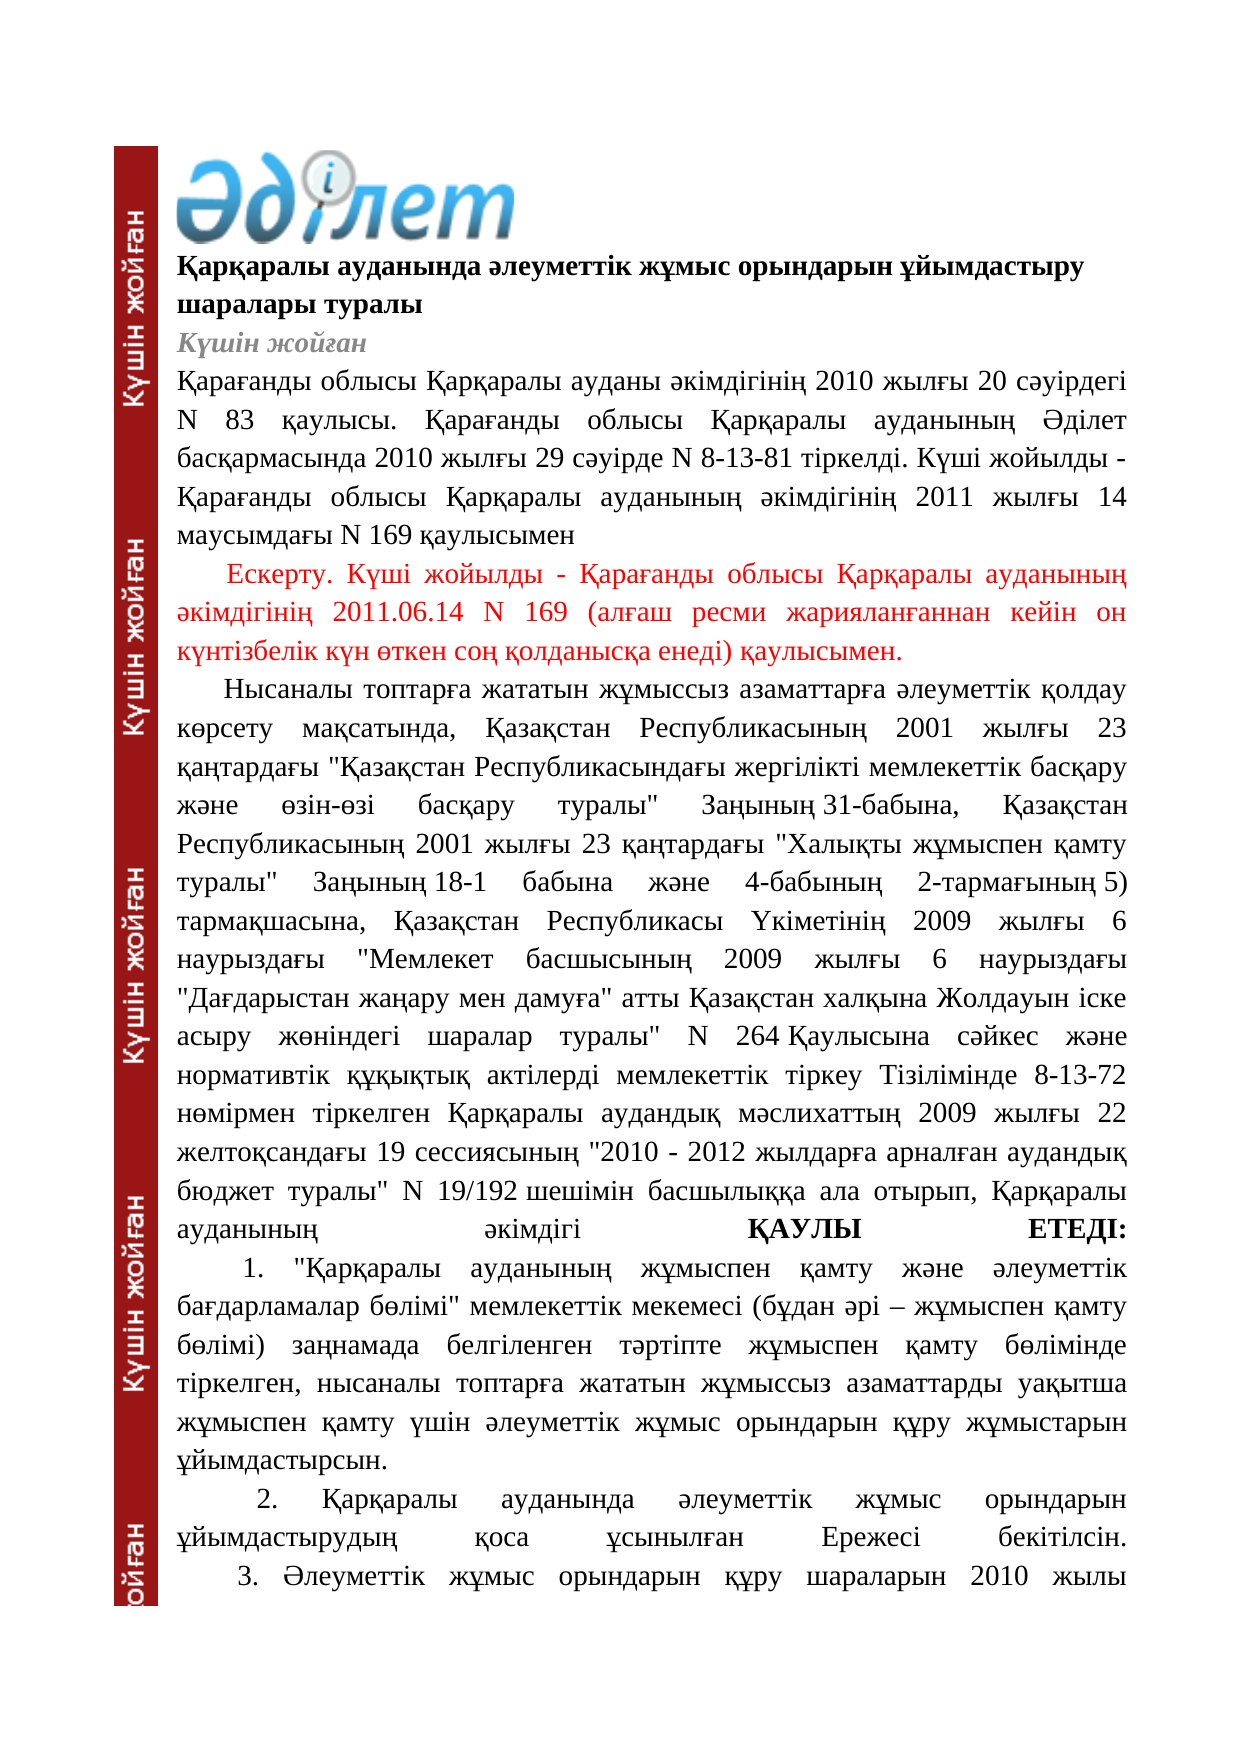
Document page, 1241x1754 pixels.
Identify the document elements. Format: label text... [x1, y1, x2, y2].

picture [176, 150, 515, 244]
picture [114, 146, 158, 248]
text Қарқаралы ауданында әлеуметтік жұмыс орындарын ұйымдастыру шаралары туралы [112, 248, 1128, 320]
picture [114, 551, 158, 556]
text Күшін жойған [112, 325, 1128, 358]
picture [114, 667, 158, 672]
text Қарағанды облысы Қарқаралы ауданы әкімдігінің 2010 жылғы 20 сәуірдегі N 83 қаулысы. Қарағанды облысы Қарқаралы ауданының Әділет басқармасында 2010 жылғы 29 сәуірде N 8-13-81 тіркелді. Күші жойылды - Қарағанды облысы Қарқаралы ауданының әкімдігінің 2011 жылғы 14 маусымдағы N 169 қаулысымен [112, 363, 1128, 551]
picture [114, 320, 158, 325]
picture [114, 358, 158, 363]
picture [114, 1592, 158, 1606]
text Ескерту. Күші жойылды - Қарағанды облысы Қарқаралы ауданының әкімдігінің 2011.06.14 N 169 (алғаш ресми жарияланғаннан кейін он күнтізбелік күн өткен соң қолданысқа енеді) қаулысымен. [112, 556, 1128, 667]
